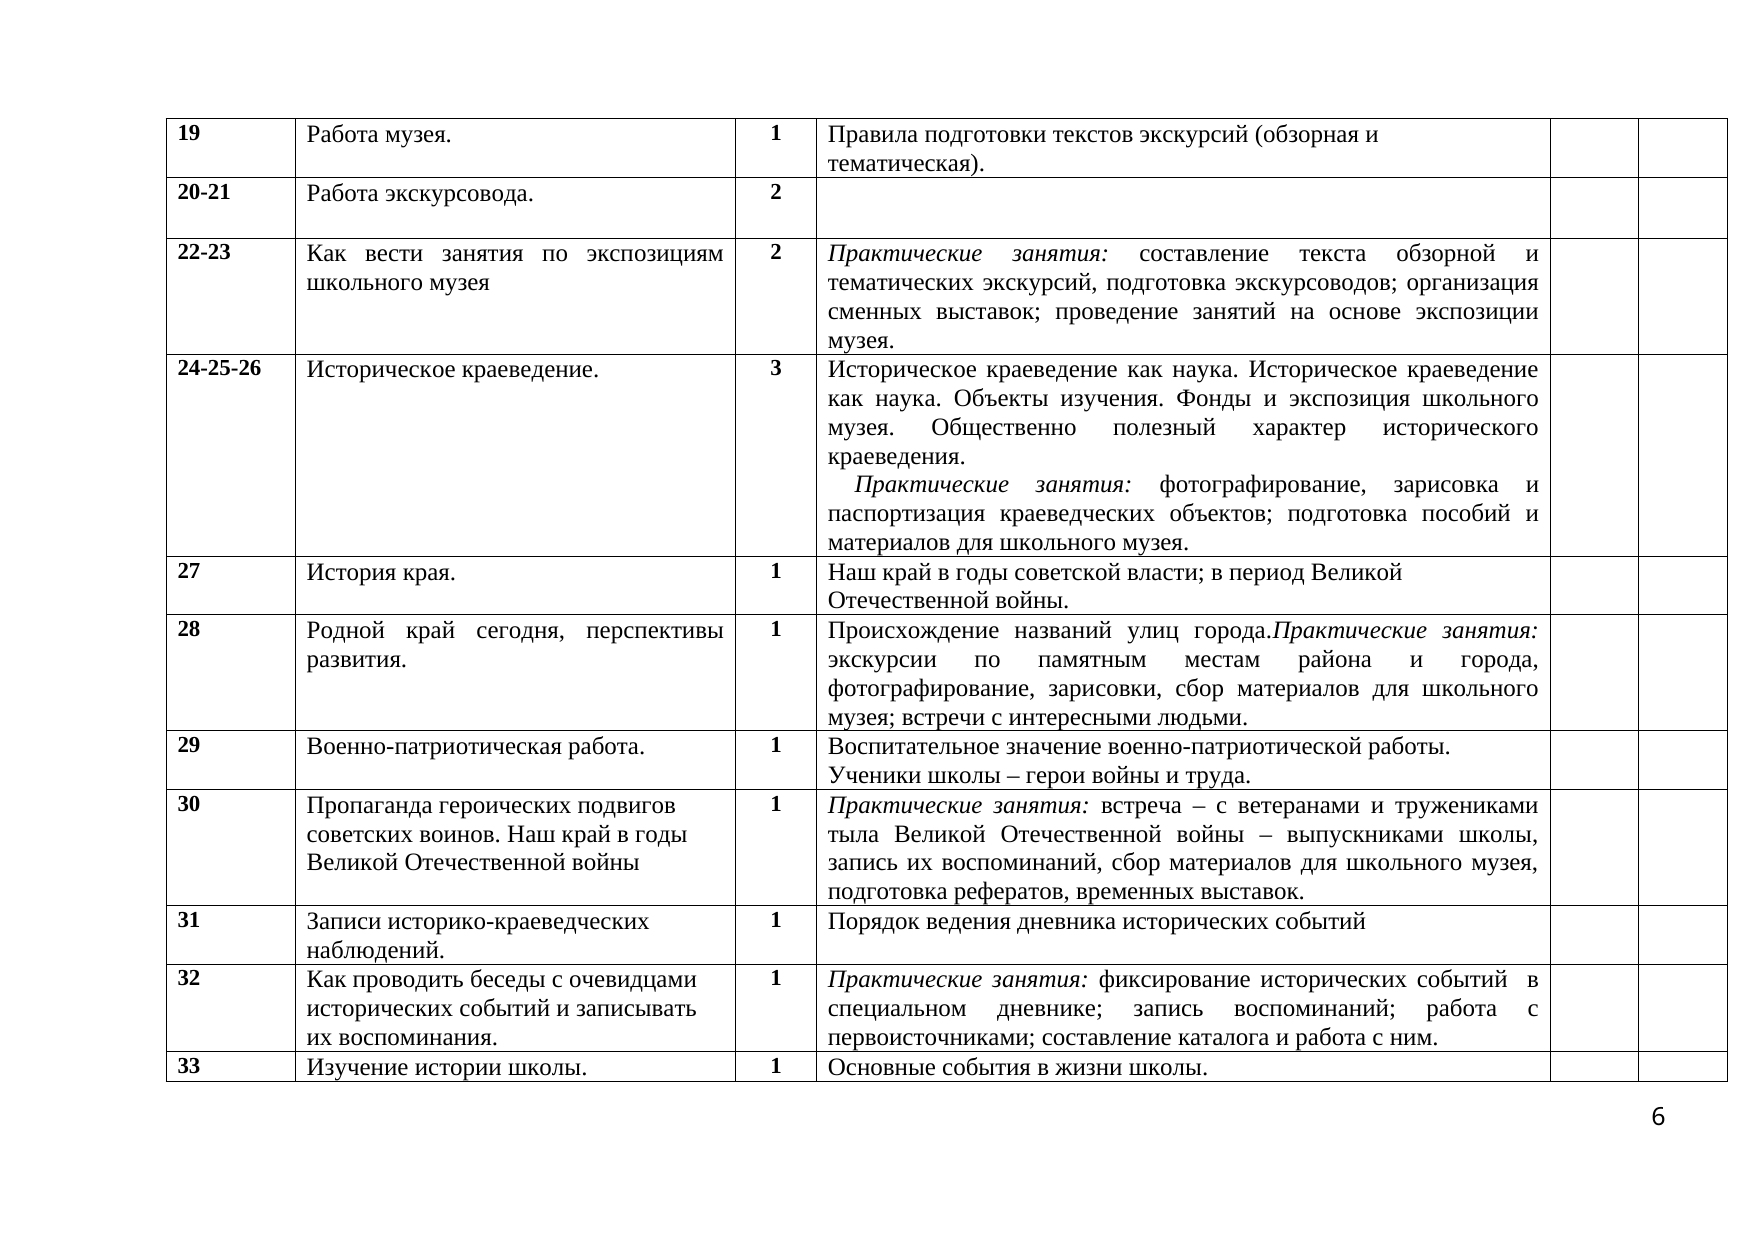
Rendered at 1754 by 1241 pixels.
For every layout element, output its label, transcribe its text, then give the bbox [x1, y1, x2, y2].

table_cell 1 [736, 731, 816, 789]
table_cell 1 [736, 615, 816, 730]
table_cell Основные события в жизни школы. [817, 1052, 1550, 1081]
table_cell 1 [736, 557, 816, 614]
table_cell [1639, 615, 1727, 730]
table_cell Воспитательное значение военно-патриотической работы. Ученики школы – герои войны и труда. [817, 731, 1550, 789]
table_cell Практические занятия: фиксирование исторических событий в специальном дневнике; запись воспоминаний; работа с первоисточниками; составление каталога и работа с ним. [817, 965, 1550, 1051]
table_cell 3 [736, 355, 816, 556]
table_cell [1639, 1052, 1727, 1081]
table_cell Военно-патриотическая работа. [296, 731, 735, 789]
table_cell Родной край сегодня, перспективы развития. [296, 615, 735, 730]
table_cell Как проводить беседы с очевидцами исторических событий и записывать их воспоминания. [296, 965, 735, 1051]
table_cell Работа экскурсовода. [296, 178, 735, 237]
table_cell Работа музея. [296, 119, 735, 177]
table_cell Записи историко-краеведческих наблюдений. [296, 906, 735, 963]
table_cell Порядок ведения дневника исторических событий [817, 906, 1550, 963]
table_cell [1639, 906, 1727, 963]
table_cell [1551, 178, 1638, 237]
table_cell [1639, 965, 1727, 1051]
table_cell 30 [167, 790, 295, 905]
table_cell 28 [167, 615, 295, 730]
table_cell Правила подготовки текстов экскурсий (обзорная и тематическая). [817, 119, 1550, 177]
table_cell [1551, 615, 1638, 730]
table_cell [1551, 239, 1638, 353]
table_cell 1 [736, 119, 816, 177]
table_cell [817, 178, 1550, 237]
table_cell [1551, 557, 1638, 614]
table_cell 24-25-26 [167, 355, 295, 556]
table_cell [1551, 355, 1638, 556]
table_cell 27 [167, 557, 295, 614]
table_cell [1551, 906, 1638, 963]
table_cell [1551, 119, 1638, 177]
table_cell [1639, 557, 1727, 614]
table_cell Историческое краеведение как наука. Историческое краеведение как наука. Объекты изучения. Фонды и экспозиция школьного музея. Общественно полезный характер исторического краеведения. Практические занятия: фотографирование, зарисовка и паспортизация краеведческих объектов; подготовка пособий и материалов для школьного музея. [817, 355, 1550, 556]
table_cell 1 [736, 965, 816, 1051]
table_cell Пропаганда героических подвигов советских воинов. Наш край в годы Великой Отечественной войны [296, 790, 735, 905]
table_cell Изучение истории школы. [296, 1052, 735, 1081]
table_cell Практические занятия: составление текста обзорной и тематических экскурсий, подготовка экскурсоводов; организация сменных выставок; проведение занятий на основе экспозиции музея. [817, 239, 1550, 353]
table_cell Практические занятия: встреча – с ветеранами и тружениками тыла Великой Отечественной войны – выпускниками школы, запись их воспоминаний, сбор материалов для школьного музея, подготовка рефератов, временных выставок. [817, 790, 1550, 905]
table_cell 29 [167, 731, 295, 789]
table_cell [1639, 731, 1727, 789]
table_cell 31 [167, 906, 295, 963]
table_cell 1 [736, 790, 816, 905]
table_cell [1639, 178, 1727, 237]
table_cell 33 [167, 1052, 295, 1081]
table_cell [1551, 790, 1638, 905]
table_cell [1639, 355, 1727, 556]
table_cell 32 [167, 965, 295, 1051]
table_cell 1 [736, 906, 816, 963]
table_cell [1551, 731, 1638, 789]
table_cell 19 [167, 119, 295, 177]
table_cell Происхождение названий улиц города.Практические занятия: экскурсии по памятным местам района и города, фотографирование, зарисовки, сбор материалов для школьного музея; встречи с интересными людьми. [817, 615, 1550, 730]
table_cell Как вести занятия по экспозициям школьного музея [296, 239, 735, 353]
table_cell 20-21 [167, 178, 295, 237]
table_cell История края. [296, 557, 735, 614]
table_cell [1551, 965, 1638, 1051]
table_cell [1639, 119, 1727, 177]
table_cell [1639, 239, 1727, 353]
table_cell Историческое краеведение. [296, 355, 735, 556]
table_cell [1551, 1052, 1638, 1081]
table_cell 2 [736, 178, 816, 237]
table_cell Наш край в годы советской власти; в период Великой Отечественной войны. [817, 557, 1550, 614]
table_cell [1639, 790, 1727, 905]
table_cell 1 [736, 1052, 816, 1081]
table_cell 22-23 [167, 239, 295, 353]
table_cell 2 [736, 239, 816, 353]
